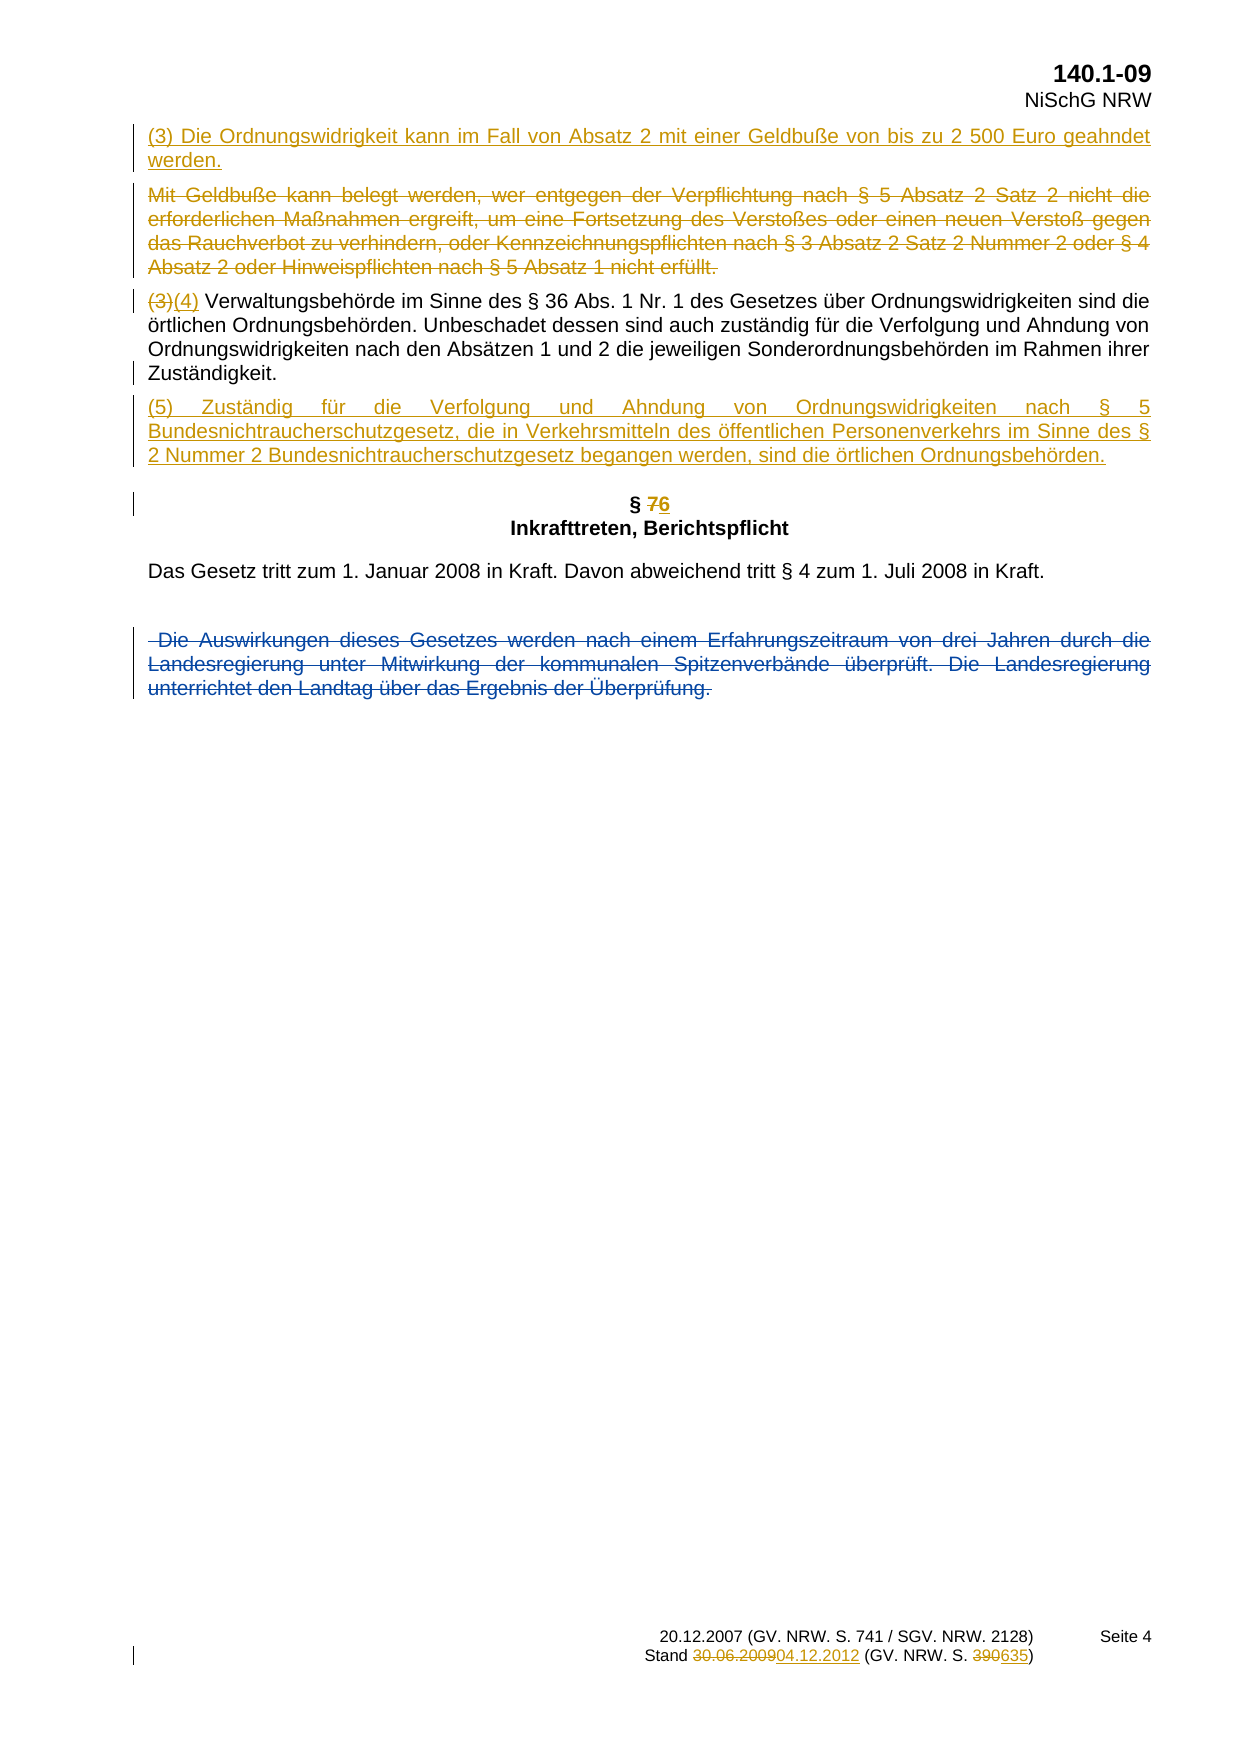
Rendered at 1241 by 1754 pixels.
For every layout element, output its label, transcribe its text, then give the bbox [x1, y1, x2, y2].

text Verwaltungsbehörde im Sinne des § 36 Abs. 1 Nr. 1 des Gesetzes über Ordnungswidrigkeiten sind die örtlichen Ordnungsbehörden. Unbeschadet dessen sind auch zuständig für die Verfolgung und Ahndung von Ordnungswidrigkeiten nach den Absätzen 1 und 2 die jeweiligen Sonderordnungsbehörden im Rahmen ihrer Zuständigkeit. [148, 289, 1152, 385]
text Das Gesetz tritt zum 1. Januar 2008 in Kraft. Davon abweichend tritt § 4 zum 1. Juli 2008 in Kraft. [148, 559, 1152, 583]
subtitle § Inkrafttreten, Berichtspflicht [148, 492, 1152, 540]
